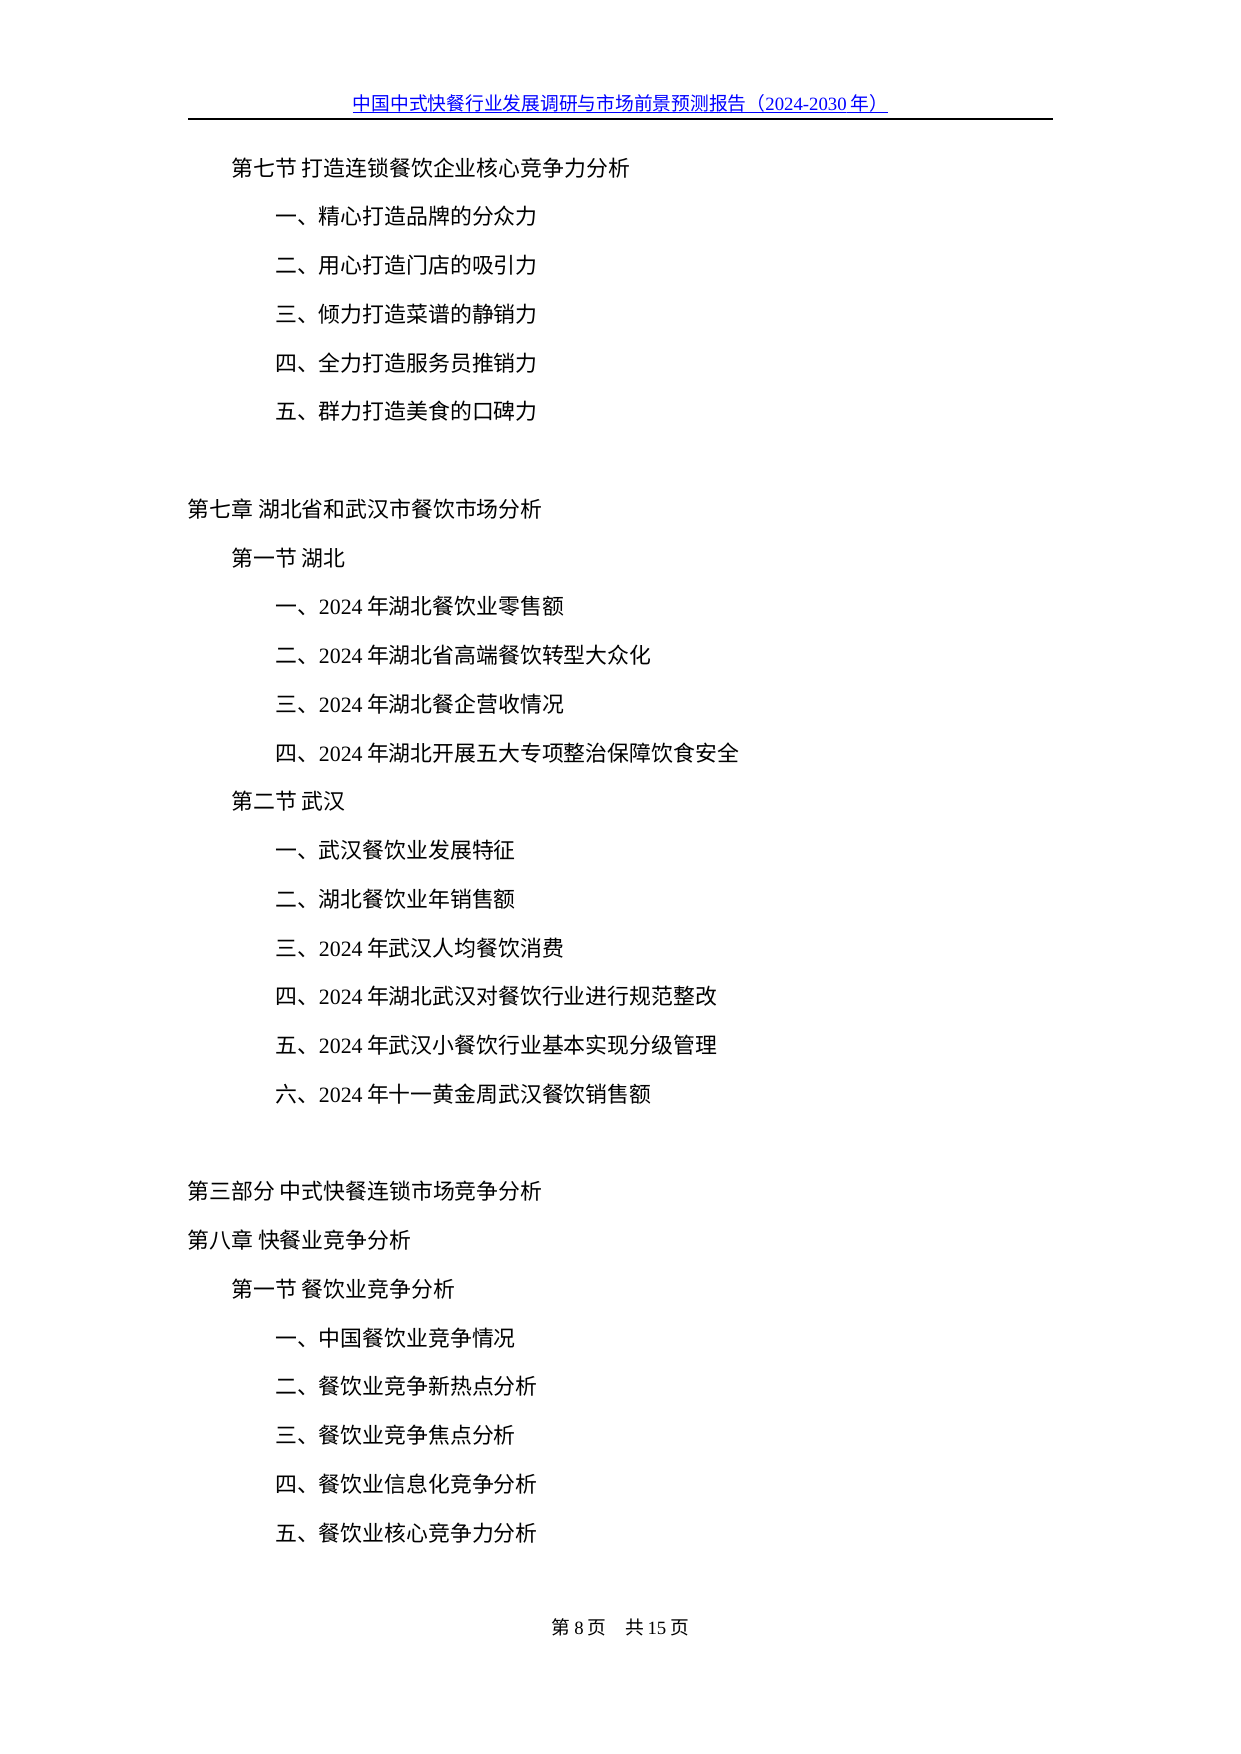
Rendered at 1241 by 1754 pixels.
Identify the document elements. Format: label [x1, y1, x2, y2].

text [187, 150, 1053, 1548]
